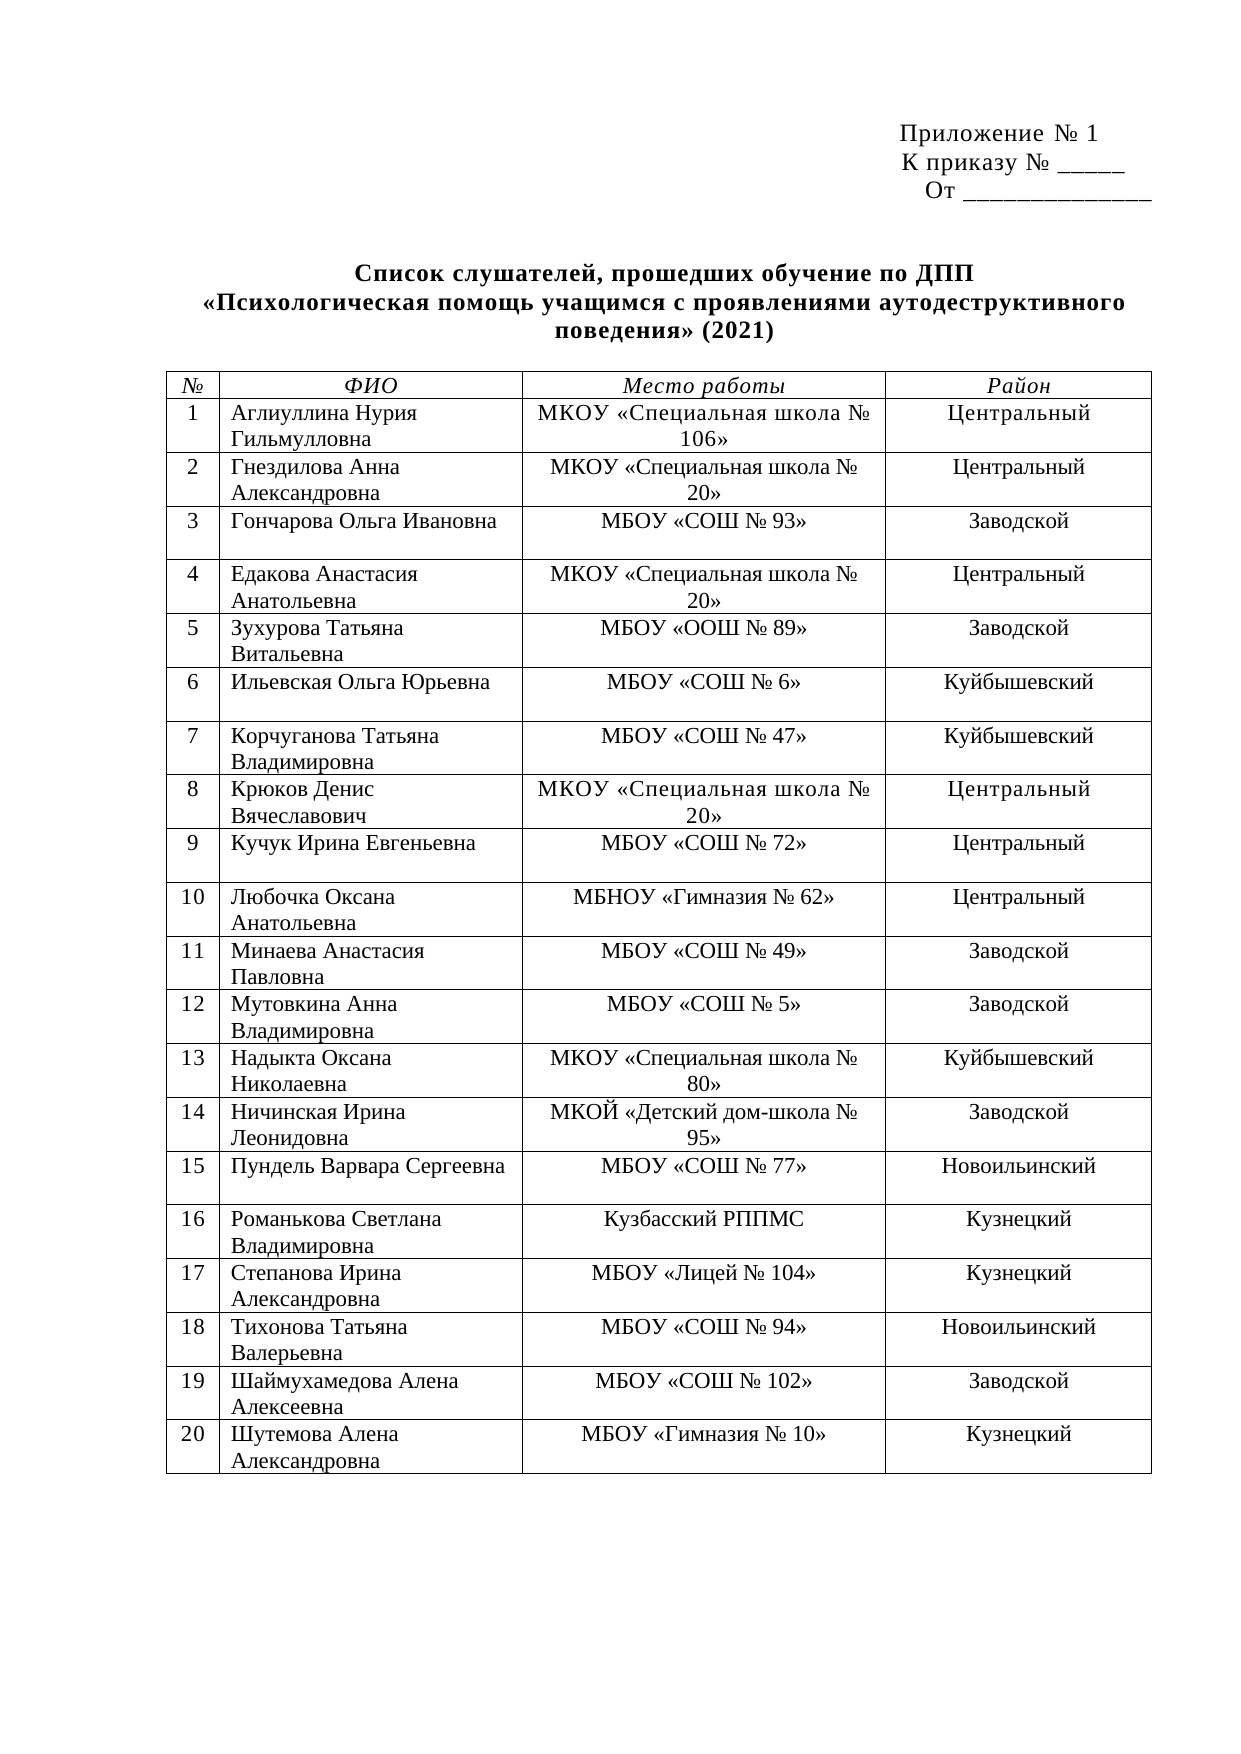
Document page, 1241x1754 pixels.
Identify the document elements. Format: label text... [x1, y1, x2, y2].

table_cell 10 [167, 883, 219, 936]
table_cell МБОУ «СОШ № 72» [523, 829, 885, 882]
table_cell Кузнецкий [886, 1205, 1151, 1258]
table_cell МБОУ «СОШ № 49» [523, 937, 885, 989]
table_cell МБОУ «СОШ № 94» [523, 1313, 885, 1366]
table_cell Центральный [886, 775, 1151, 828]
table_cell Заводской [886, 614, 1151, 667]
table_cell МБОУ «СОШ № 47» [523, 722, 885, 774]
table_cell Новоильинский [886, 1313, 1151, 1366]
table_cell Центральный [886, 883, 1151, 936]
table_cell 13 [167, 1044, 219, 1097]
table_cell Степанова Ирина Александровна [220, 1259, 522, 1312]
table_cell Ничинская Ирина Леонидовна [220, 1098, 522, 1151]
table_cell МБОУ «СОШ № 93» [523, 507, 885, 559]
table_cell 3 [167, 507, 219, 559]
table_cell Новоильинский [886, 1152, 1151, 1204]
table_cell Кучук Ирина Евгеньевна [220, 829, 522, 882]
table_cell 8 [167, 775, 219, 828]
table_cell МКОУ «Специальная школа № 20» [523, 775, 885, 828]
text Приложение № 1 [177, 118, 1152, 147]
table_cell Куйбышевский [886, 668, 1151, 721]
table_cell МБОУ «Гимназия № 10» [523, 1420, 885, 1473]
table_cell Кузнецкий [886, 1259, 1151, 1312]
table_cell Шаймухамедова Алена Алексеевна [220, 1367, 522, 1419]
table_cell Гончарова Ольга Ивановна [220, 507, 522, 559]
table_cell 15 [167, 1152, 219, 1204]
table_cell МКОЙ «Детский дом-школа № 95» [523, 1098, 885, 1151]
table_cell Центральный [886, 560, 1151, 613]
table_cell Корчуганова Татьяна Владимировна [220, 722, 522, 774]
text К приказу № _____ [177, 147, 1152, 176]
table_cell МБОУ «СОШ № 5» [523, 990, 885, 1043]
table_cell МБОУ «СОШ № 77» [523, 1152, 885, 1204]
table_cell Заводской [886, 937, 1151, 989]
table_cell Центральный [886, 453, 1151, 506]
text Список слушателей, прошедших обучение по ДПП [177, 258, 1152, 287]
table_cell Заводской [886, 990, 1151, 1043]
table_cell 12 [167, 990, 219, 1043]
table_cell Заводской [886, 507, 1151, 559]
table_cell Кузнецкий [886, 1420, 1151, 1473]
table_cell 19 [167, 1367, 219, 1419]
table_cell 18 [167, 1313, 219, 1366]
table_header № [167, 372, 219, 398]
table_cell Кузбасский РППМС [523, 1205, 885, 1258]
table_cell Мутовкина Анна Владимировна [220, 990, 522, 1043]
table_cell Ильевская Ольга Юрьевна [220, 668, 522, 721]
table_cell МБОУ «ООШ № 89» [523, 614, 885, 667]
table_cell Центральный [886, 399, 1151, 452]
table_cell МБОУ «Лицей № 104» [523, 1259, 885, 1312]
table_cell Надыкта Оксана Николаевна [220, 1044, 522, 1097]
table_header ФИО [220, 372, 522, 398]
table_header Место работы [523, 372, 885, 398]
table_cell Шутемова Алена Александровна [220, 1420, 522, 1473]
table_cell 6 [167, 668, 219, 721]
table_cell 1 [167, 399, 219, 452]
table_cell Минаева Анастасия Павловна [220, 937, 522, 989]
table_cell Романькова Светлана Владимировна [220, 1205, 522, 1258]
table_cell Заводской [886, 1098, 1151, 1151]
table_cell 17 [167, 1259, 219, 1312]
text От ______________ [177, 176, 1152, 204]
table_cell МБОУ «СОШ № 6» [523, 668, 885, 721]
table_cell Крюков Денис Вячеславович [220, 775, 522, 828]
table_cell МКОУ «Специальная школа № 20» [523, 560, 885, 613]
table_cell Пундель Варвара Сергеевна [220, 1152, 522, 1204]
table_cell Куйбышевский [886, 1044, 1151, 1097]
table_cell 5 [167, 614, 219, 667]
table_cell Зухурова Татьяна Витальевна [220, 614, 522, 667]
table_cell Куйбышевский [886, 722, 1151, 774]
table_cell 7 [167, 722, 219, 774]
table_cell Едакова Анастасия Анатольевна [220, 560, 522, 613]
table_cell Тихонова Татьяна Валерьевна [220, 1313, 522, 1366]
table_cell Заводской [886, 1367, 1151, 1419]
table_header Район [886, 372, 1151, 398]
table_cell МБНОУ «Гимназия № 62» [523, 883, 885, 936]
table_cell 2 [167, 453, 219, 506]
table_cell 4 [167, 560, 219, 613]
table_cell Любочка Оксана Анатольевна [220, 883, 522, 936]
table_cell МБОУ «СОШ № 102» [523, 1367, 885, 1419]
table_cell Центральный [886, 829, 1151, 882]
text «Психологическая помощь учащимся с проявлениями аутодеструктивного поведения» (2021) [177, 287, 1152, 344]
table_cell 11 [167, 937, 219, 989]
table_cell МКОУ «Специальная школа № 80» [523, 1044, 885, 1097]
table_cell МКОУ «Специальная школа № 106» [523, 399, 885, 452]
table_cell 20 [167, 1420, 219, 1473]
table_cell 9 [167, 829, 219, 882]
table_cell 14 [167, 1098, 219, 1151]
table_cell Гнездилова Анна Александровна [220, 453, 522, 506]
table_cell МКОУ «Специальная школа № 20» [523, 453, 885, 506]
table_cell Аглиуллина Нурия Гильмулловна [220, 399, 522, 452]
table_cell 16 [167, 1205, 219, 1258]
